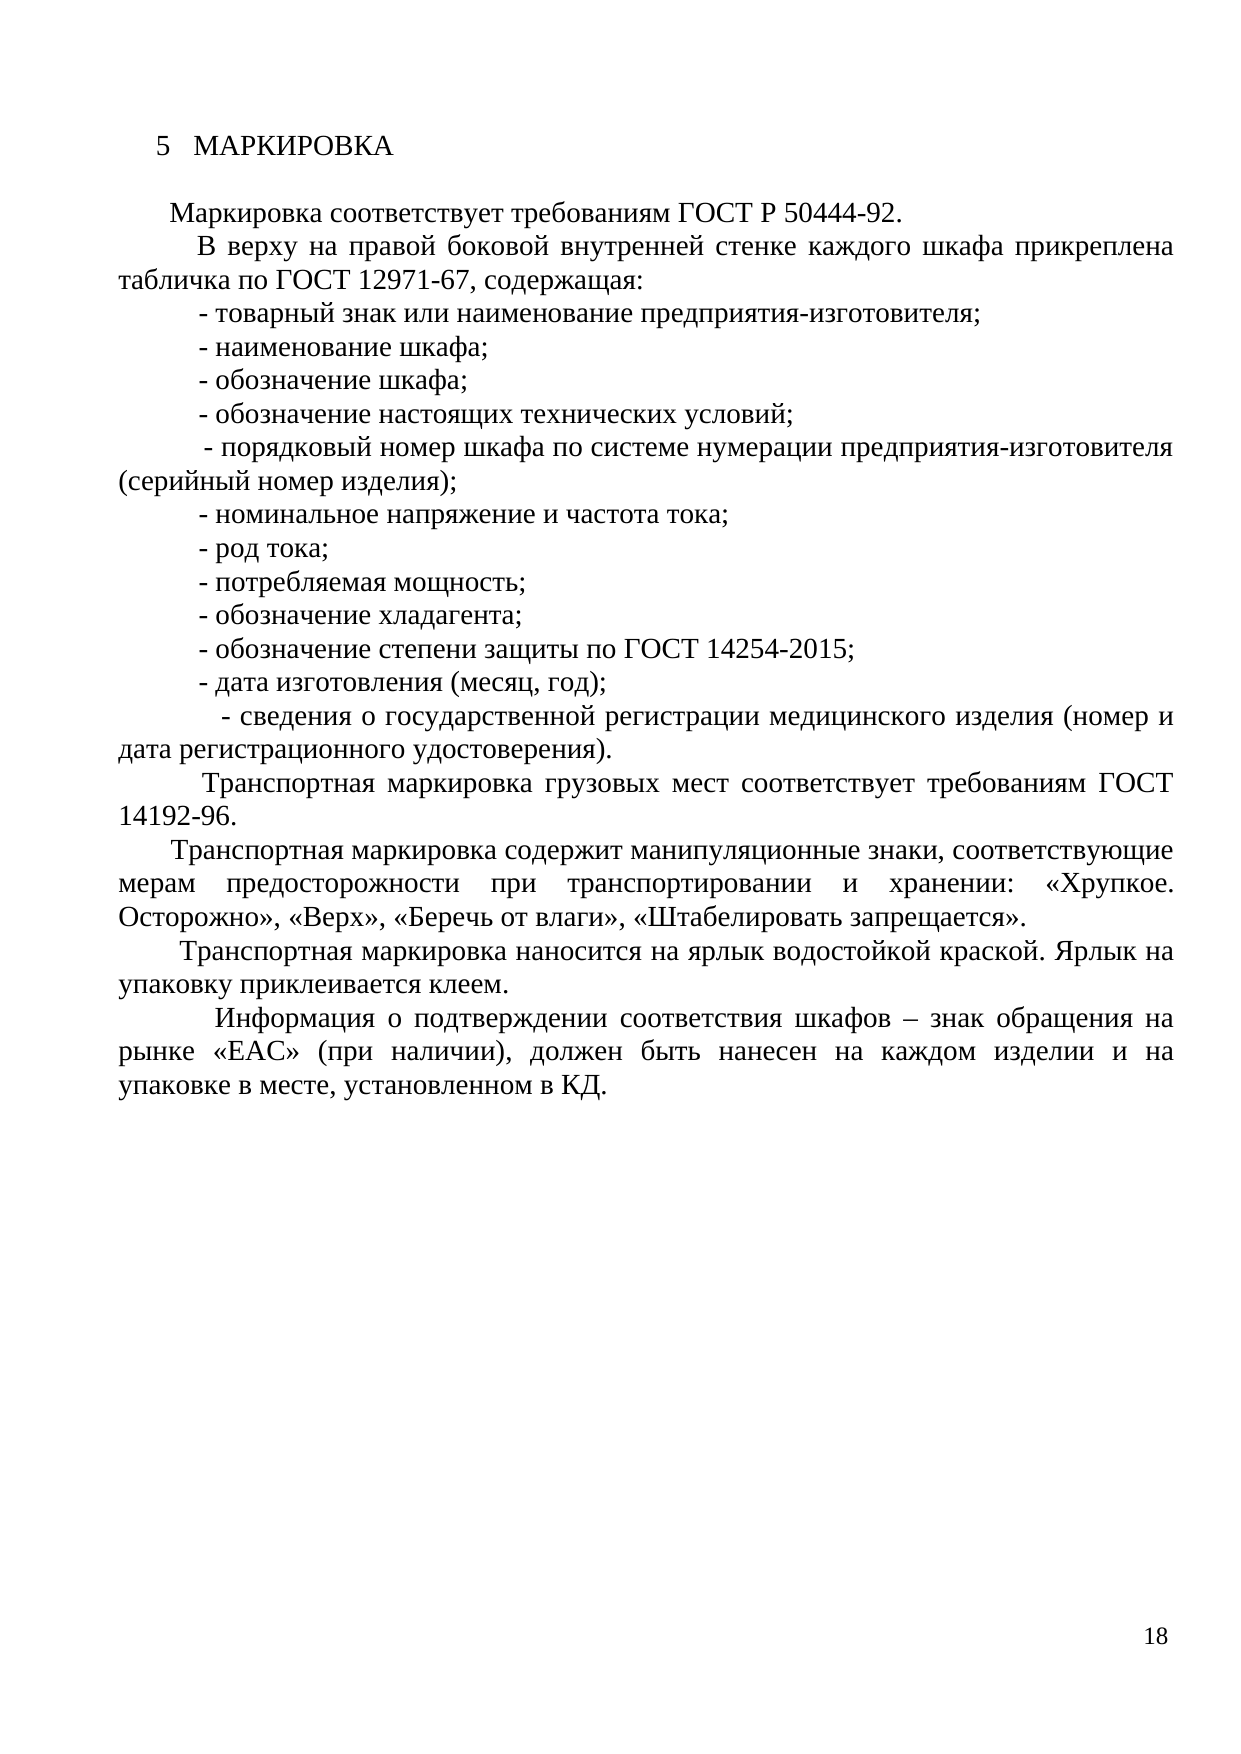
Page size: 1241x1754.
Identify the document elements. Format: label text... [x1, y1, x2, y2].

text - номинальное напряжение и частота тока; [118, 497, 1175, 530]
text - дата изготовления (месяц, год); [118, 664, 1175, 698]
text - потребляемая мощность; [118, 564, 1175, 597]
text - обозначение хладагента; [118, 597, 1175, 631]
text Транспортная маркировка содержит манипуляционные знаки, соответствующие мерам предосторожности при транспортировании и хранении: «Хрупкое. Осторожно», «Верх», «Беречь от влаги», «Штабелировать запрещается». [118, 832, 1175, 933]
text - обозначение шкафа; [118, 362, 1175, 396]
text - обозначение степени защиты по ГОСТ 14254-2015; [118, 631, 1175, 664]
text - род тока; [118, 530, 1175, 564]
text В верху на правой боковой внутренней стенке каждого шкафа прикреплена табличка по ГОСТ 12971-67, содержащая: [118, 228, 1175, 295]
text Информация о подтверждении соответствия шкафов – знак обращения на рынке «ЕАС» (при наличии), должен быть нанесен на каждом изделии и на упаковке в месте, установленном в КД. [118, 1000, 1175, 1100]
text - обозначение настоящих технических условий; [118, 396, 1175, 429]
text - товарный знак или наименование предприятия-изготовителя; [118, 295, 1175, 329]
text МАРКИРОВКА [156, 128, 1175, 161]
text Транспортная маркировка грузовых мест соответствует требованиям ГОСТ 14192-96. [118, 765, 1175, 832]
text - наименование шкафа; [118, 329, 1175, 362]
text Маркировка соответствует требованиям ГОСТ Р 50444-92. [118, 195, 1175, 228]
text - сведения о государственной регистрации медицинского изделия (номер и дата регистрационного удостоверения). [118, 698, 1175, 765]
text Транспортная маркировка наносится на ярлык водостойкой краской. Ярлык на упаковку приклеивается клеем. [118, 933, 1175, 1000]
text - порядковый номер шкафа по системе нумерации предприятия-изготовителя (серийный номер изделия); [118, 429, 1175, 497]
